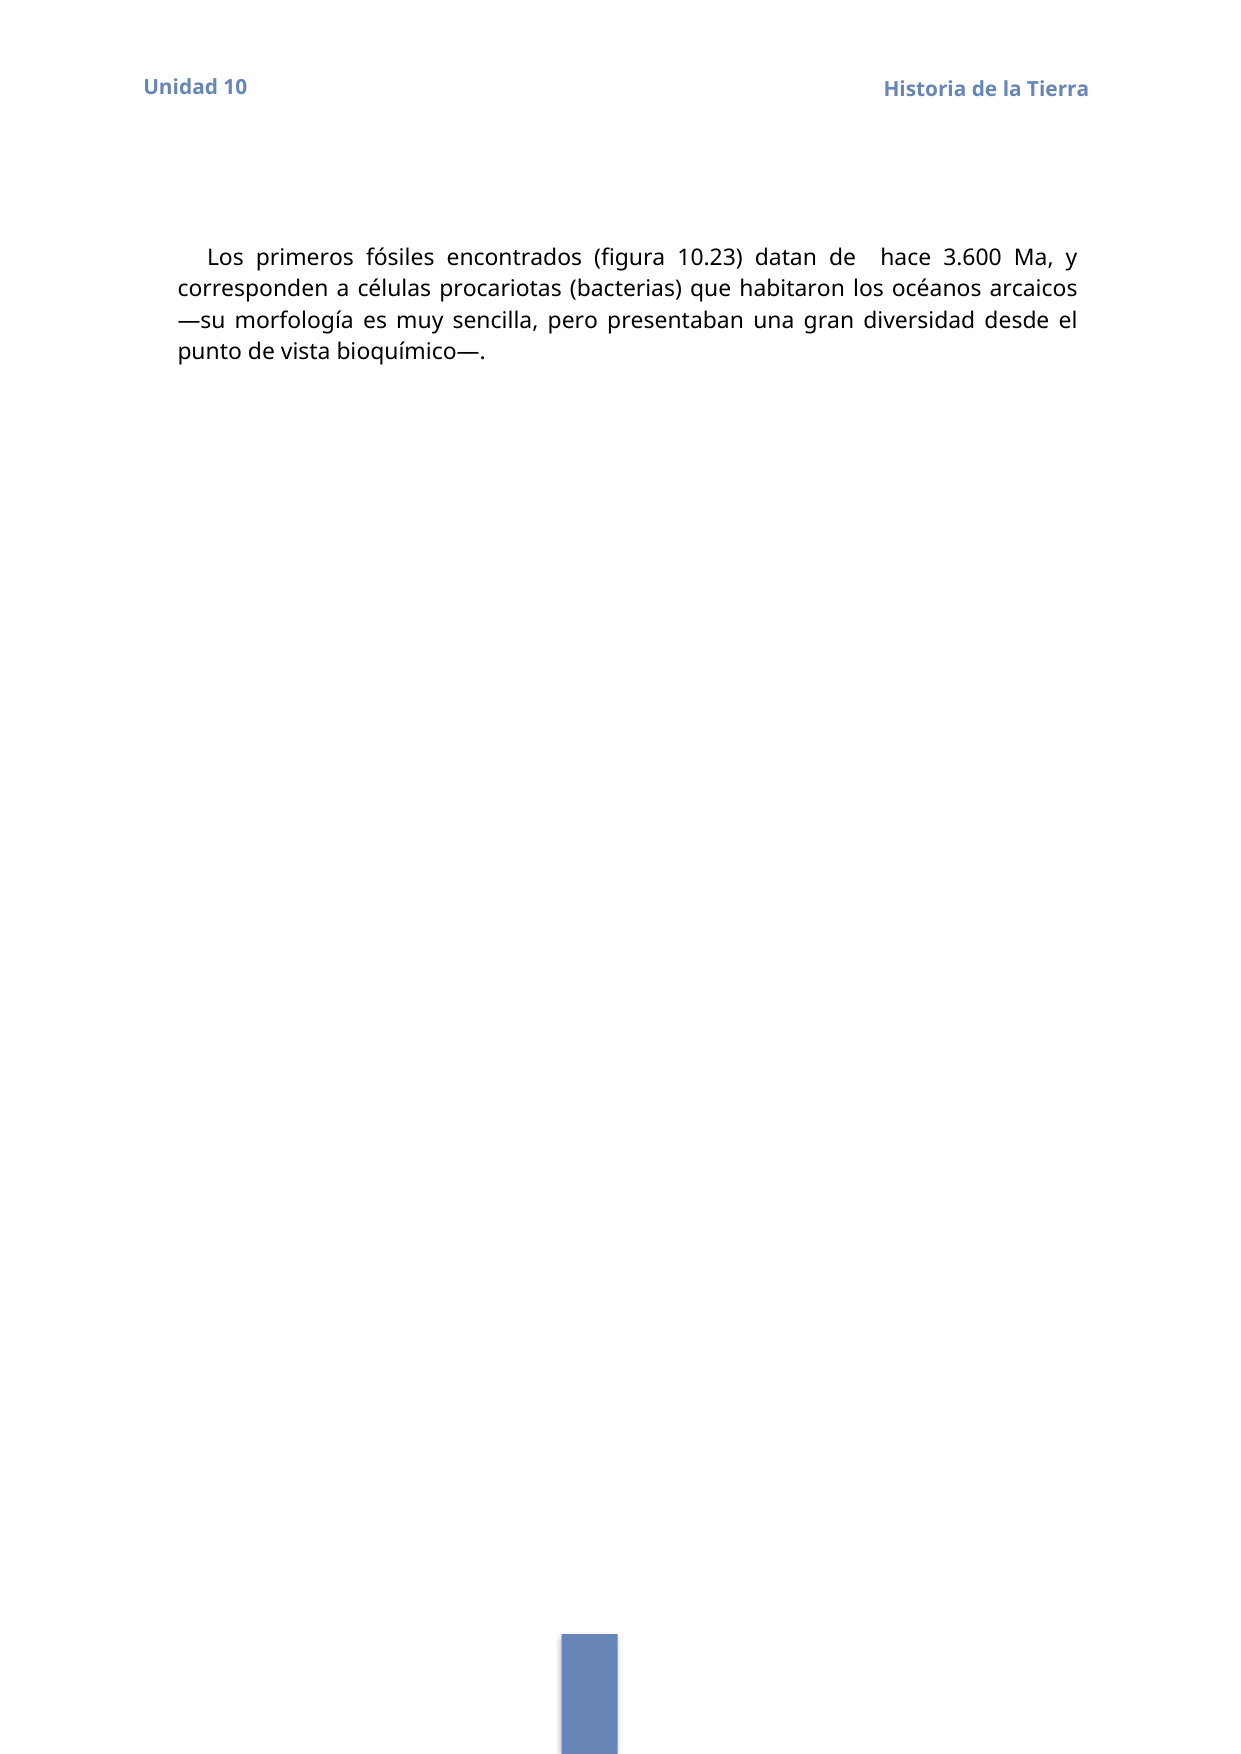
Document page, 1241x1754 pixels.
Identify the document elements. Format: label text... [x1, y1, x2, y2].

text Los primeros fósiles encontrados (figura 10.23) datan de hace 3.600 Ma, y corresponden a células procariotas (bacterias) que habitaron los océanos arcaicos —su morfología es muy sencilla, pero presentaban una gran diversidad desde el punto de vista bioquímico—. [177, 241, 1078, 366]
